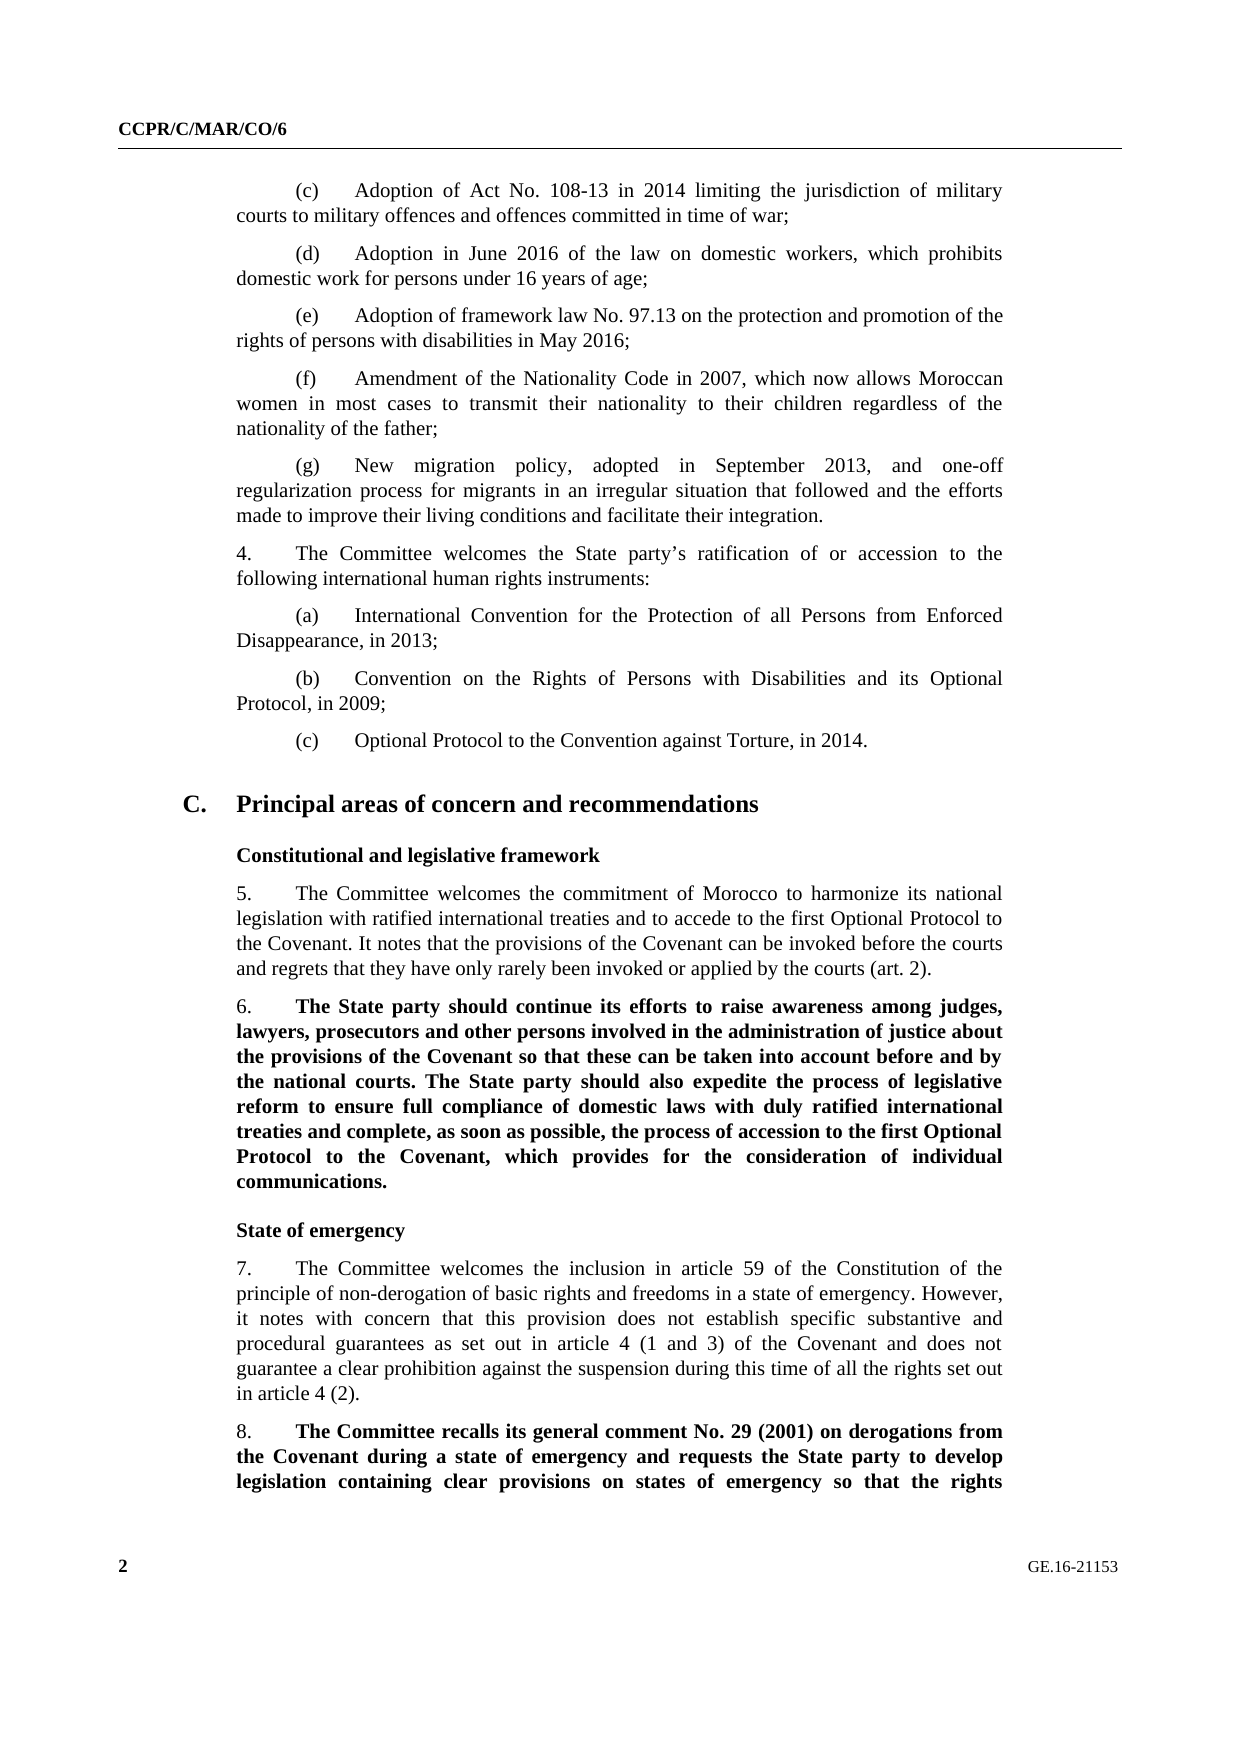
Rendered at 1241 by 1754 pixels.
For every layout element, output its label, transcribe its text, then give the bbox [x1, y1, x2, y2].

text C. Principal areas of concern and recommendations [118, 790, 1004, 818]
text (c) Adoption of Act No. 108-13 in 2014 limiting the jurisdiction of military courts to military offences and offences committed in time of war; [236, 177, 1004, 227]
text 4. The Committee welcomes the State party’s ratification of or accession to the following international human rights instruments: [236, 540, 1004, 590]
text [236, 1418, 1004, 1493]
text (c) Optional Protocol to the Convention against Torture, in 2014. [236, 727, 1004, 752]
text State of emergency [118, 1218, 1004, 1243]
text 5. The Committee welcomes the commitment of Morocco to harmonize its national legislation with ratified international treaties and to accede to the first Optional Protocol to the Covenant. It notes that the provisions of the Covenant can be invoked before the courts and regrets that they have only rarely been invoked or applied by the courts (art. 2). [236, 880, 1004, 980]
text (f) Amendment of the Nationality Code in 2007, which now allows Moroccan women in most cases to transmit their nationality to their children regardless of the nationality of the father; [236, 365, 1004, 440]
text Constitutional and legislative framework [118, 843, 1004, 868]
text 6. The State party should continue its efforts to raise awareness among judges, lawyers, prosecutors and other persons involved in the administration of justice about the provisions of the Covenant so that these can be taken into account before and by the national courts. The State party should also expedite the process of legislative reform to ensure full compliance of domestic laws with duly ratified international treaties and complete, as soon as possible, the process of accession to the first Optional Protocol to the Covenant, which provides for the consideration of individual communications. [236, 993, 1004, 1193]
text (g) New migration policy, adopted in September 2013, and one-off regularization process for migrants in an irregular situation that followed and the efforts made to improve their living conditions and facilitate their integration. [236, 452, 1004, 527]
text 7. The Committee welcomes the inclusion in article 59 of the Constitution of the principle of non-derogation of basic rights and freedoms in a state of emergency. However, it notes with concern that this provision does not establish specific substantive and procedural guarantees as set out in article 4 (1 and 3) of the Covenant and does not guarantee a clear prohibition against the suspension during this time of all the rights set out in article 4 (2). [236, 1255, 1004, 1405]
text (e) Adoption of framework law No. 97.13 on the protection and promotion of the rights of persons with disabilities in May 2016; [236, 302, 1004, 352]
text (b) Convention on the Rights of Persons with Disabilities and its Optional Protocol, in 2009; [236, 665, 1004, 715]
text (d) Adoption in June 2016 of the law on domestic workers, which prohibits domestic work for persons under 16 years of age; [236, 240, 1004, 290]
text (a) International Convention for the Protection of all Persons from Enforced Disappearance, in 2013; [236, 602, 1004, 652]
